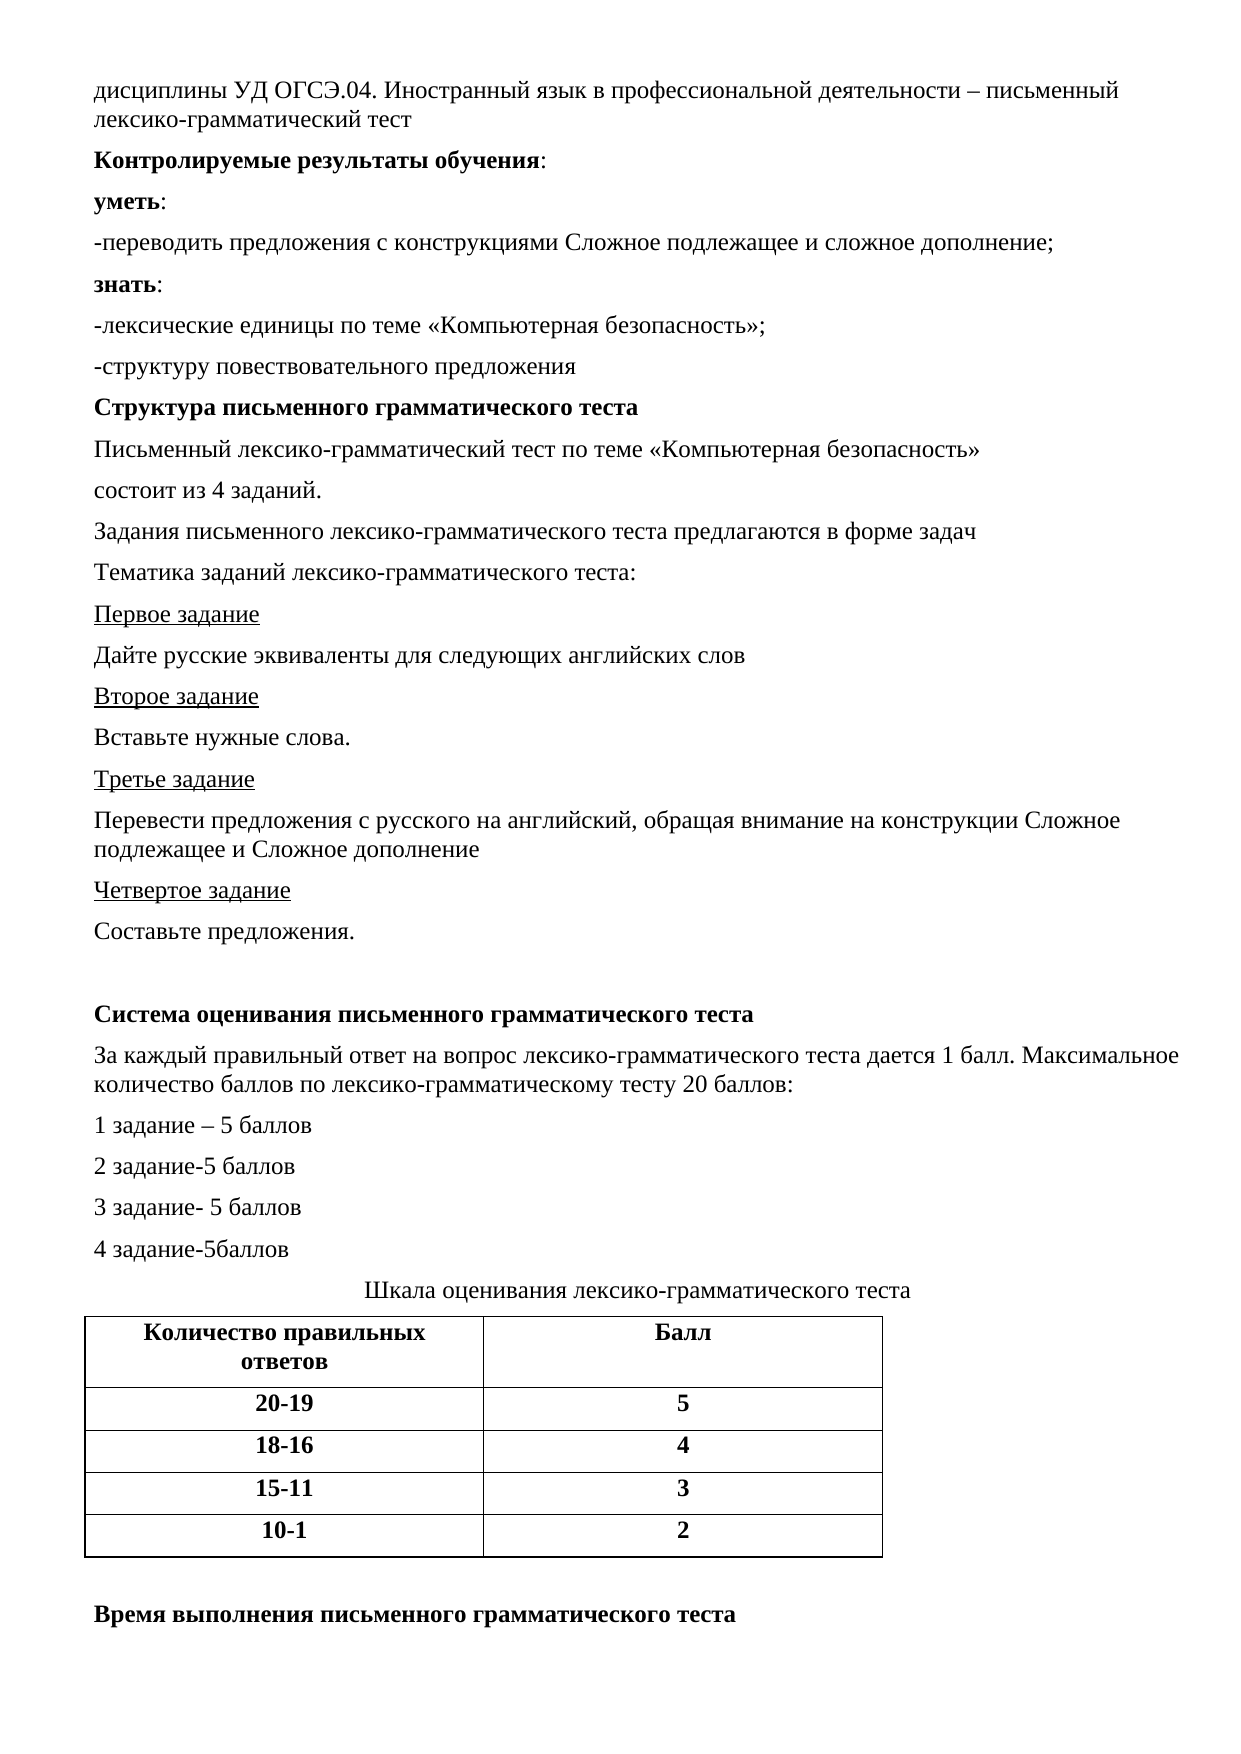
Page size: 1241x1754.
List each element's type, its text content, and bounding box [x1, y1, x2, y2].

text Составьте предложения. [94, 916, 1181, 945]
table_cell 20-19 [86, 1388, 483, 1429]
table_cell Количество правильных ответов [86, 1317, 483, 1387]
text состоит из 4 заданий. [94, 475, 1181, 504]
text знать: [94, 269, 1181, 297]
text Тематика заданий лексико-грамматического теста: [94, 557, 1181, 586]
table_cell 4 [484, 1431, 882, 1472]
text 3 задание- 5 баллов [94, 1192, 1181, 1221]
text Время выполнения письменного грамматического теста [94, 1599, 1181, 1627]
text Второе задание [94, 681, 1181, 710]
text -переводить предложения с конструкциями Сложное подлежащее и сложное дополнение; [94, 227, 1181, 256]
text Система оценивания письменного грамматического теста [94, 999, 1181, 1027]
text За каждый правильный ответ на вопрос лексико-грамматического теста дается 1 балл. Максимальное количество баллов по лексико-грамматическому тесту 20 баллов: [94, 1040, 1181, 1097]
text Третье задание [94, 764, 1181, 792]
table_cell 3 [484, 1473, 882, 1514]
text Письменный лексико-грамматический тест по теме «Компьютерная безопасность» [94, 434, 1181, 462]
text 1 задание – 5 баллов [94, 1110, 1181, 1139]
table_cell 15-11 [86, 1473, 483, 1514]
text Перевести предложения с русского на английский, обращая внимание на конструкции Сложное подлежащее и Сложное дополнение [94, 805, 1181, 862]
table_cell 2 [484, 1515, 882, 1556]
table_cell 18-16 [86, 1431, 483, 1472]
text Дайте русские эквиваленты для следующих английских слов [94, 640, 1181, 669]
text Четвертое задание [94, 875, 1181, 904]
text Первое задание [94, 599, 1181, 627]
text 4 задание-5баллов [94, 1234, 1181, 1262]
text 2 задание-5 баллов [94, 1151, 1181, 1180]
table_cell Балл [484, 1317, 882, 1387]
text -структуру повествовательного предложения [94, 351, 1181, 380]
text -лексические единицы по теме «Компьютерная безопасность»; [94, 310, 1181, 339]
table_cell 10-1 [86, 1515, 483, 1556]
text Шкала оценивания лексико-грамматического теста [94, 1275, 1181, 1304]
text Структура письменного грамматического теста [94, 392, 1181, 421]
text Задания письменного лексико-грамматического теста предлагаются в форме задач [94, 516, 1181, 545]
text Вставьте нужные слова. [94, 722, 1181, 751]
table_cell 5 [484, 1388, 882, 1429]
text дисциплины УД ОГСЭ.04. Иностранный язык в профессиональной деятельности – письменный лексико-грамматический тест [94, 75, 1181, 132]
text Контролируемые результаты обучения: [94, 145, 1181, 174]
text уметь: [94, 186, 1181, 215]
